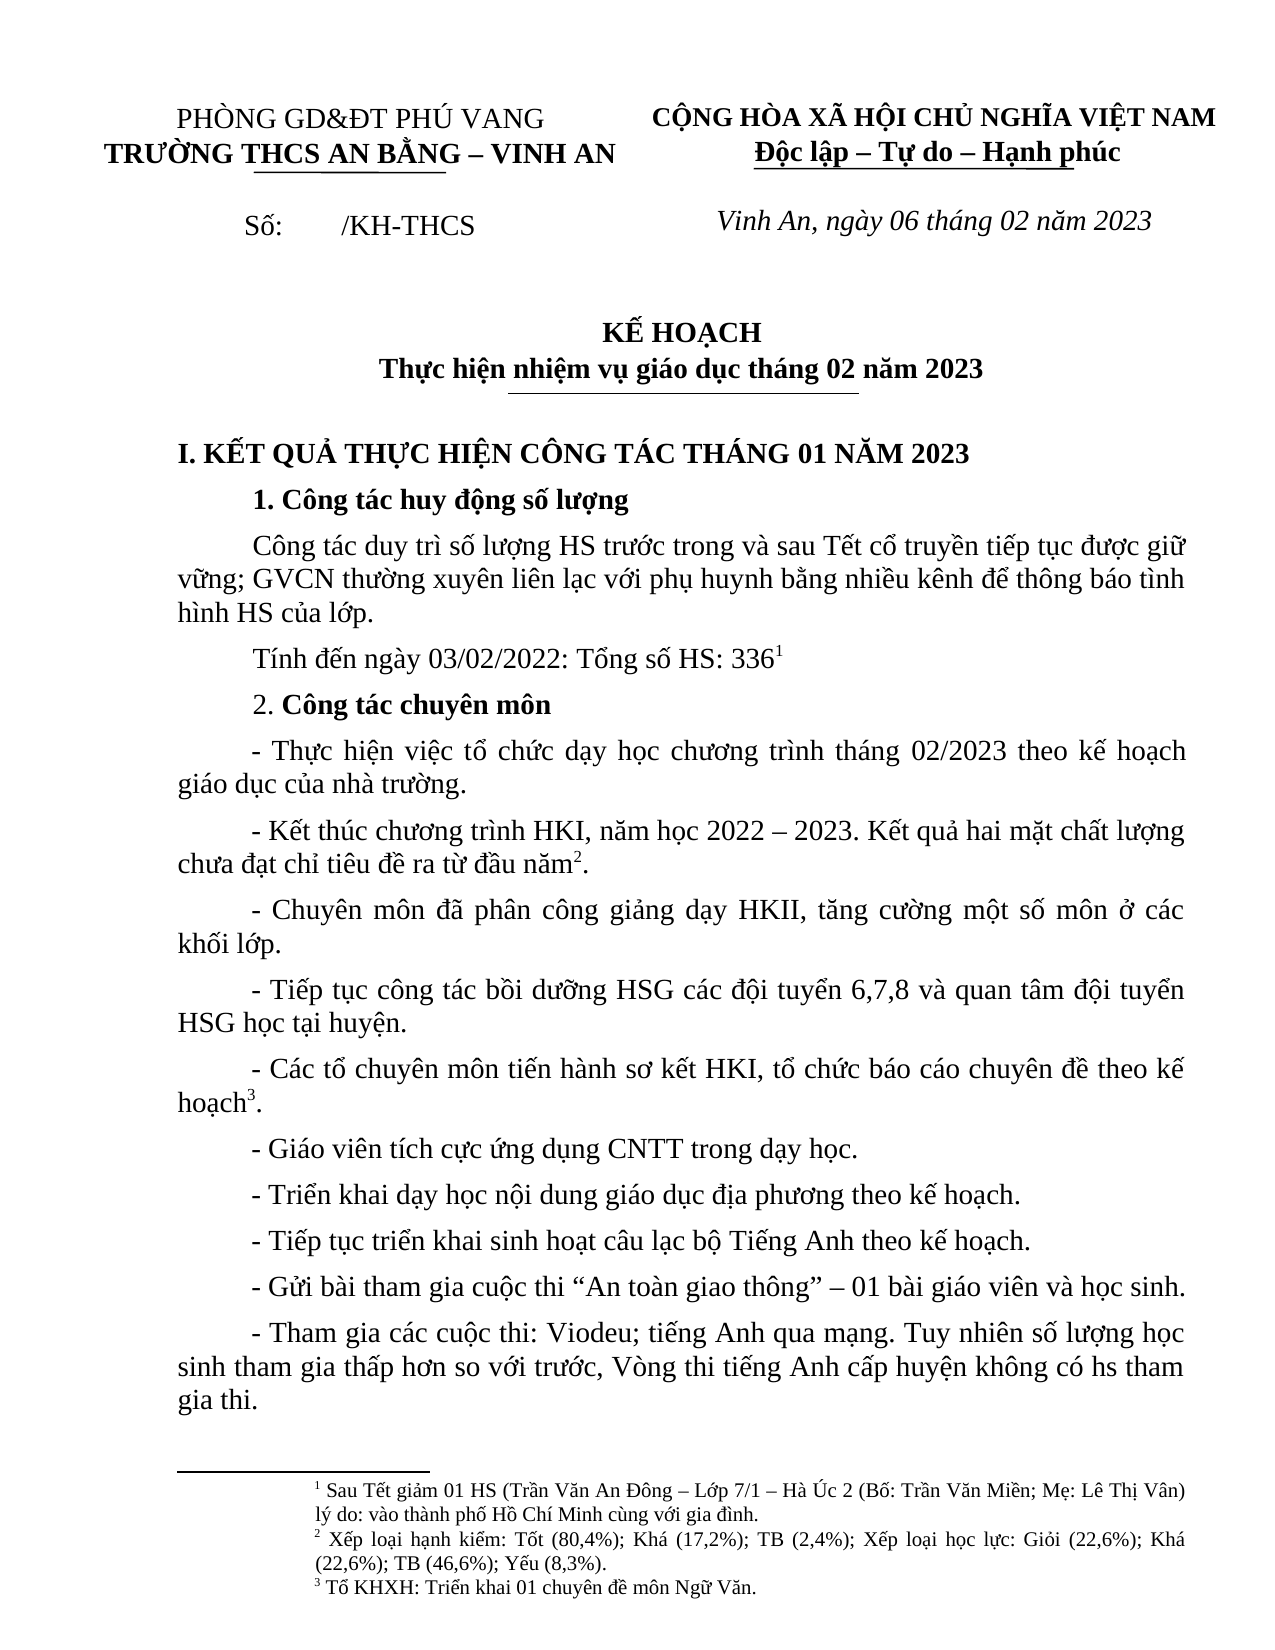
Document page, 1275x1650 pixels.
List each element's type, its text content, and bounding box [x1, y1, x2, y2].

text - Kết thúc chương trình HKI, năm học 2022 – 2023. Kết quả hai mặt chất lượng chưa đạt chỉ tiêu đề ra từ đầu năm. [177, 813, 1186, 880]
text - Tiếp tục triển khai sinh hoạt câu lạc bộ Tiếng Anh theo kế hoạch. [177, 1223, 1186, 1257]
text Thực hiện nhiệm vụ giáo dục tháng 02 năm 2023 [176, 351, 1186, 385]
text - Tiếp tục công tác bồi dưỡng HSG các đội tuyển 6,7,8 và quan tâm đội tuyển HSG học tại huyện. [177, 972, 1186, 1039]
subtitle KẾ HOẠCH [177, 315, 1186, 349]
text Công tác duy trì số lượng HS trước trong và sau Tết cổ truyền tiếp tục được giữ vững; GVCN thường xuyên liên lạc với phụ huynh bằng nhiều kênh để thông báo tình hình HS của lớp. [177, 528, 1186, 628]
text - Tham gia các cuộc thi: Viodeu; tiếng Anh qua mạng. Tuy nhiên số lượng học sinh tham gia thấp hơn so với trước, Vòng thi tiếng Anh cấp huyện không có hs tham gia thi. [177, 1315, 1186, 1416]
table_header PHÒNG GD&ĐT PHÚ VANG TRƯỜNG THCS AN BẰNG – VINH AN Số: /KH-THCS [89, 101, 635, 315]
text - Các tổ chuyên môn tiến hành sơ kết HKI, tổ chức báo cáo chuyên đề theo kế hoạch. [177, 1051, 1186, 1118]
text 2. Công tác chuyên môn [177, 687, 1186, 721]
text - Thực hiện việc tổ chức dạy học chương trình tháng 02/2023 theo kế hoạch giáo dục của nhà trường. [177, 733, 1186, 800]
text - Chuyên môn đã phân công giảng dạy HKII, tăng cường một số môn ở các khối lớp. [177, 892, 1186, 959]
text - Gửi bài tham gia cuộc thi “An toàn giao thông” – 01 bài giáo viên và học sinh. [177, 1269, 1186, 1303]
subtitle I. KẾT QUẢ THỰC HIỆN CÔNG TÁC THÁNG 01 NĂM 2023 [177, 436, 1186, 469]
text - Triển khai dạy học nội dung giáo dục địa phương theo kế hoạch. [177, 1177, 1186, 1211]
text Tính đến ngày 03/02/2022: Tổng số HS: 336 [177, 641, 1186, 674]
text - Giáo viên tích cực ứng dụng CNTT trong dạy học. [177, 1131, 1186, 1164]
table_header CỘNG HÒA XÃ HỘI CHỦ NGHĨA VIỆT NAM Độc lập – Tự do – Hạnh phúc Vinh An, ngày 06 tháng 02 năm 2023 [635, 101, 1240, 315]
text 1. Công tác huy động số lượng [177, 482, 1186, 515]
